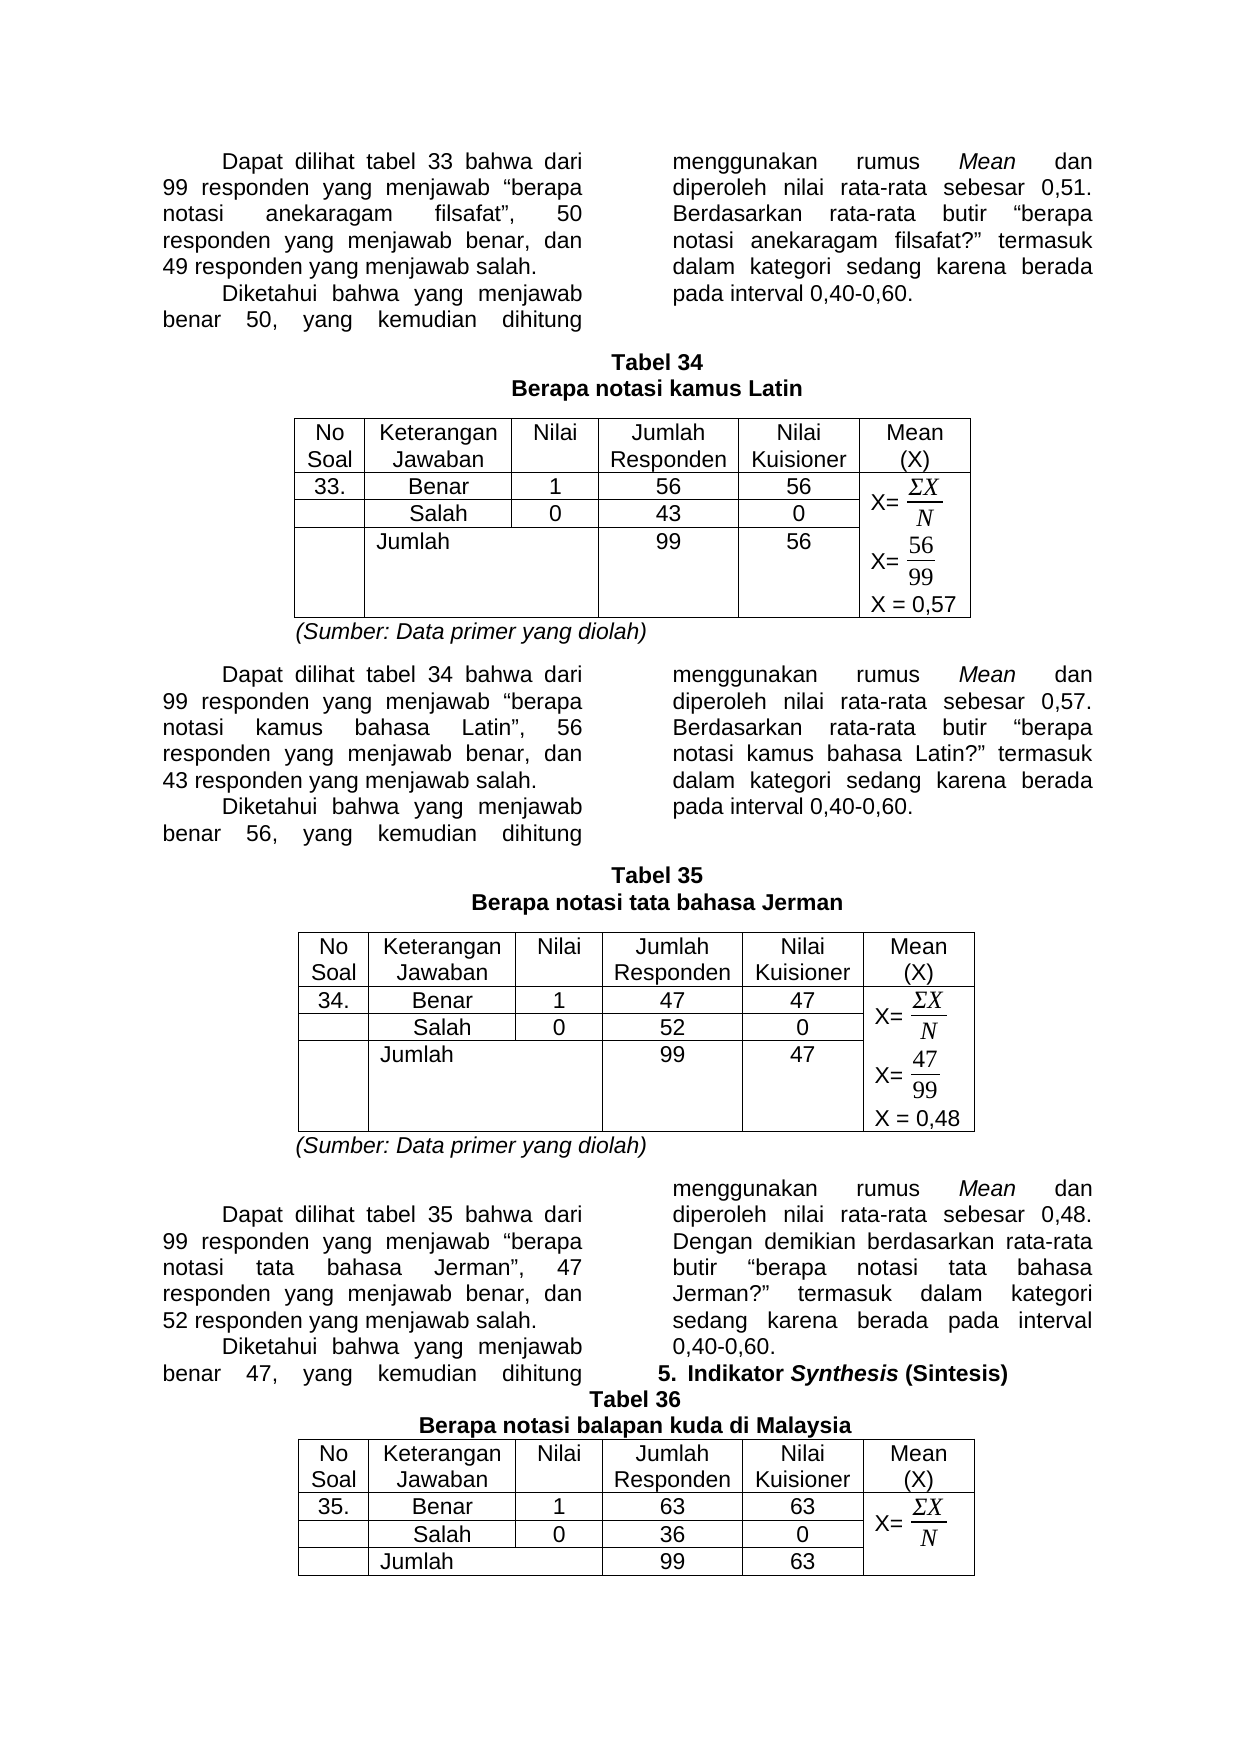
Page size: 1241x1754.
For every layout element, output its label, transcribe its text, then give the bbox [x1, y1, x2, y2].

table_header Mean (X) [860, 419, 970, 472]
table_cell 47 [743, 987, 863, 1013]
table_header No Soal [295, 419, 364, 472]
list Tabel 34 [162, 349, 1092, 375]
table_header Jumlah Responden [603, 933, 742, 986]
table_header Keterangan Jawaban [369, 1440, 515, 1492]
list Berapa notasi kamus Latin [162, 375, 1092, 402]
table_cell 35. [299, 1493, 368, 1520]
table_cell Jumlah [369, 1548, 602, 1574]
list Tabel 36 [177, 1386, 1092, 1412]
table_header Jumlah Responden [603, 1440, 742, 1492]
list Tabel 35 [162, 862, 1092, 889]
table_cell [299, 1548, 368, 1574]
table_cell Benar [369, 1493, 515, 1520]
table_cell X= X= X = 0,48 [864, 987, 974, 1131]
table_header Keterangan Jawaban [369, 933, 515, 986]
table_header Keterangan Jawaban [365, 419, 511, 472]
list (Sumber: Data primer yang diolah) [162, 618, 1092, 645]
list Dapat dilihat tabel 34 bahwa dari 99 responden yang menjawab “berapa notasi kamus bahasa Latin”, 56 responden yang menjawab benar, dan 43 responden yang menjawab salah. [162, 661, 583, 793]
list Diketahui bahwa yang menjawab benar 56, yang kemudian dihitung menggunakan rumus Mean dan diperoleh nilai rata-rata sebesar 0,57. Berdasarkan rata-rata butir “berapa notasi kamus bahasa Latin?” termasuk dalam kategori sedang karena berada pada interval 0,40-0,60. [162, 793, 583, 846]
table_cell Salah [369, 1521, 515, 1547]
table_cell Benar [365, 473, 511, 499]
table_cell 0 [743, 1521, 863, 1547]
table_cell 1 [512, 473, 598, 499]
table_cell [295, 500, 364, 527]
table_header Nilai Kuisioner [743, 933, 863, 986]
table_cell [299, 1521, 368, 1547]
table_header No Soal [299, 1440, 368, 1492]
table_cell 0 [516, 1014, 602, 1040]
table_cell 52 [603, 1014, 742, 1040]
table_cell 0 [512, 500, 598, 527]
table_cell X= X= X = 0,57 [860, 473, 970, 617]
table_header Mean (X) [864, 1440, 974, 1492]
list Diketahui bahwa yang menjawab benar 47, yang kemudian dihitung menggunakan rumus Mean dan diperoleh nilai rata-rata sebesar 0,48. Dengan demikian berdasarkan rata-rata butir “berapa notasi tata bahasa Jerman?” termasuk dalam kategori sedang karena berada pada interval 0,40-0,60. [672, 1175, 1092, 1359]
list Berapa notasi tata bahasa Jerman [162, 889, 1092, 915]
table_header Nilai [516, 933, 602, 986]
table_cell X= X= X = 0,48 [864, 1493, 974, 1574]
table_cell Jumlah [369, 1041, 602, 1131]
list Diketahui bahwa yang menjawab benar 56, yang kemudian dihitung menggunakan rumus Mean dan diperoleh nilai rata-rata sebesar 0,57. Berdasarkan rata-rata butir “berapa notasi kamus bahasa Latin?” termasuk dalam kategori sedang karena berada pada interval 0,40-0,60. [672, 661, 1092, 819]
table_cell 99 [599, 528, 738, 617]
list Dapat dilihat tabel 33 bahwa dari 99 responden yang menjawab “berapa notasi anekaragam filsafat”, 50 responden yang menjawab benar, dan 49 responden yang menjawab salah. [162, 148, 583, 279]
table_cell Salah [369, 1014, 515, 1040]
table_cell 43 [599, 500, 738, 527]
table_cell 0 [743, 1014, 863, 1040]
table_header Nilai Kuisioner [739, 419, 859, 472]
table_cell [295, 528, 364, 617]
table_header Jumlah Responden [599, 419, 738, 472]
table_cell [299, 1014, 368, 1040]
table_cell 99 [603, 1041, 742, 1131]
list Indikator Synthesis (Sintesis) [658, 1359, 1092, 1386]
table_cell 56 [739, 528, 859, 617]
table_header Mean (X) [864, 933, 974, 986]
table_cell 63 [743, 1548, 863, 1574]
table_cell 47 [743, 1041, 863, 1131]
table_cell 33. [295, 473, 364, 499]
table_cell 36 [603, 1521, 742, 1547]
table_cell 34. [299, 987, 368, 1013]
list Dapat dilihat tabel 35 bahwa dari 99 responden yang menjawab “berapa notasi tata bahasa Jerman”, 47 responden yang menjawab benar, dan 52 responden yang menjawab salah. [162, 1201, 583, 1333]
table_cell Salah [365, 500, 511, 527]
table_header Nilai Kuisioner [743, 1440, 863, 1492]
table_cell 99 [603, 1548, 742, 1574]
table_cell 63 [743, 1493, 863, 1520]
table_header No Soal [299, 933, 368, 986]
table_cell 1 [516, 987, 602, 1013]
table_cell Benar [369, 987, 515, 1013]
list (Sumber: Data primer yang diolah) [162, 1132, 1092, 1158]
table_cell 56 [599, 473, 738, 499]
table_cell 47 [603, 987, 742, 1013]
table_cell 0 [516, 1521, 602, 1547]
table_cell 0 [739, 500, 859, 527]
table_cell 1 [516, 1493, 602, 1520]
list Diketahui bahwa yang menjawab benar 47, yang kemudian dihitung menggunakan rumus Mean dan diperoleh nilai rata-rata sebesar 0,48. Dengan demikian berdasarkan rata-rata butir “berapa notasi tata bahasa Jerman?” termasuk dalam kategori sedang karena berada pada interval 0,40-0,60. [162, 1333, 583, 1386]
table_cell [299, 1041, 368, 1131]
table_cell Jumlah [365, 528, 598, 617]
table_cell 63 [603, 1493, 742, 1520]
table_header Nilai [512, 419, 598, 472]
list Diketahui bahwa yang menjawab benar 50, yang kemudian dihitung menggunakan rumus Mean dan diperoleh nilai rata-rata sebesar 0,51. Berdasarkan rata-rata butir “berapa notasi anekaragam filsafat?” termasuk dalam kategori sedang karena berada pada interval 0,40-0,60. [162, 279, 583, 332]
table_header Nilai [516, 1440, 602, 1492]
list Diketahui bahwa yang menjawab benar 50, yang kemudian dihitung menggunakan rumus Mean dan diperoleh nilai rata-rata sebesar 0,51. Berdasarkan rata-rata butir “berapa notasi anekaragam filsafat?” termasuk dalam kategori sedang karena berada pada interval 0,40-0,60. [672, 148, 1092, 306]
table_cell 56 [739, 473, 859, 499]
list Berapa notasi balapan kuda di Malaysia [177, 1412, 1092, 1438]
